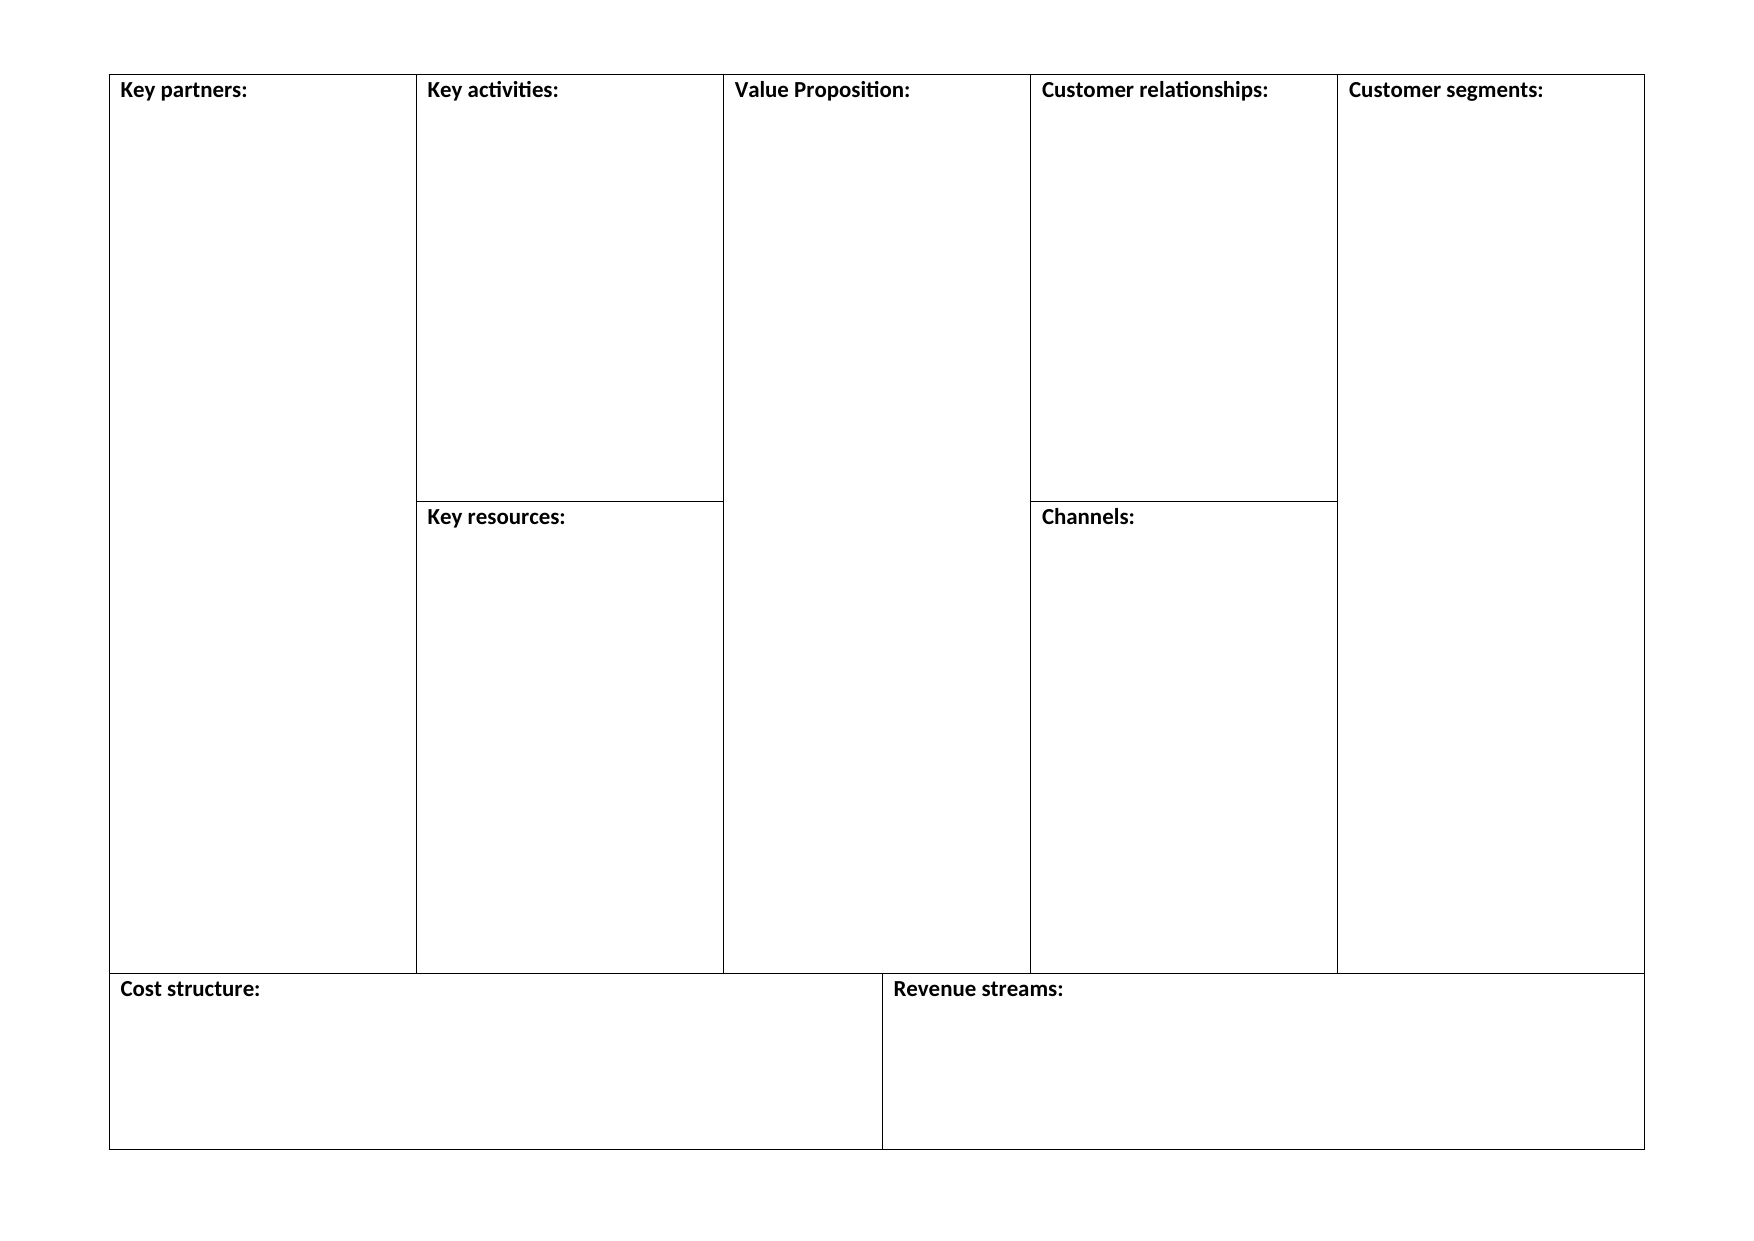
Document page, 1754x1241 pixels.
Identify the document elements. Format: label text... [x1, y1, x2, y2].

table_cell Channels: [1031, 502, 1337, 973]
table_header Customer relationships: [1031, 75, 1337, 501]
table_header Customer segments: [1338, 75, 1644, 973]
table_header Key partners: [110, 75, 416, 973]
table_cell Revenue streams: [883, 974, 1644, 1149]
table_header Key activities: [417, 75, 723, 501]
table_cell Cost structure: [110, 974, 882, 1149]
table_header Value Proposition: [724, 75, 1030, 973]
table_cell Key resources: [417, 502, 723, 973]
